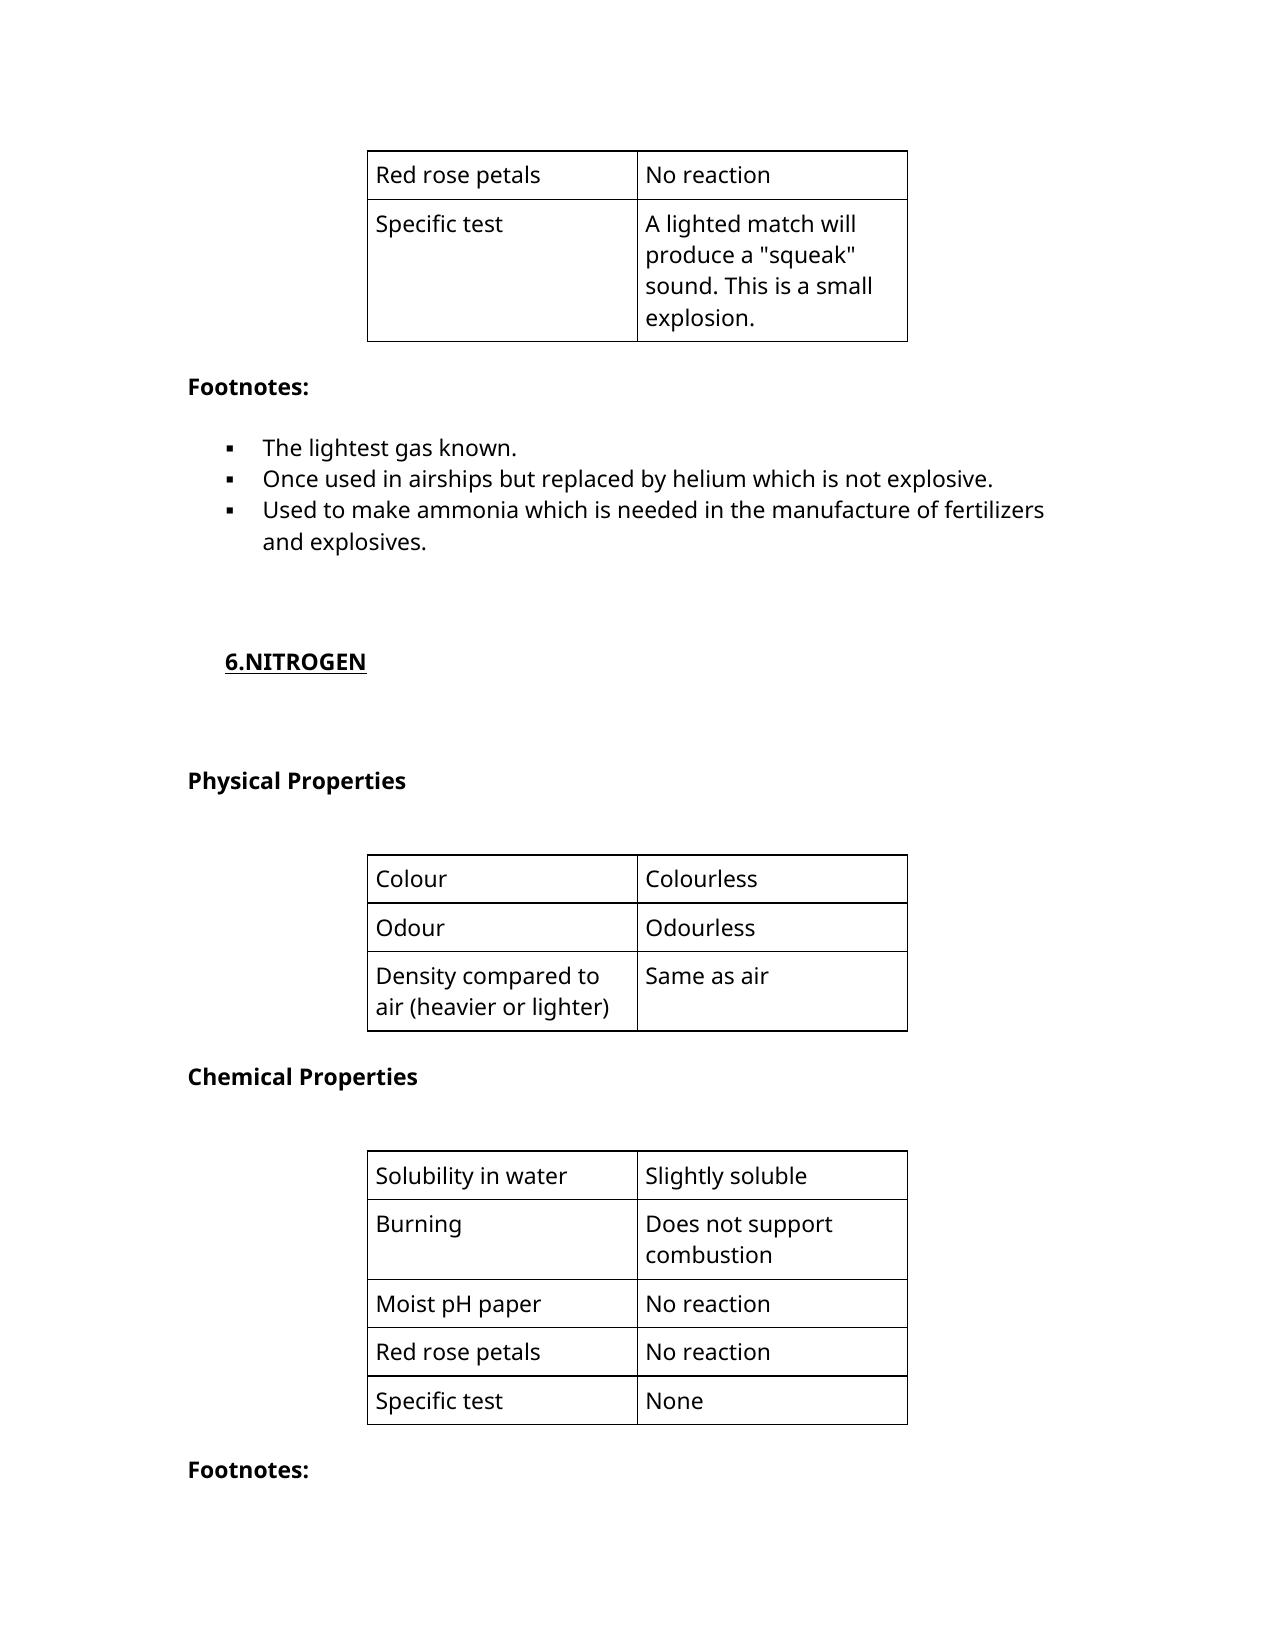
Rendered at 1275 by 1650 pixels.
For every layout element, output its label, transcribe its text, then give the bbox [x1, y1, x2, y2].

text Physical Properties [187, 765, 1087, 825]
table_cell Specific test [368, 200, 637, 341]
table_cell No reaction [638, 152, 907, 198]
table_cell Moist pH paper [368, 1280, 637, 1327]
text 6.NITROGEN [225, 646, 1087, 678]
text Footnotes: [187, 371, 1087, 403]
table_header Slightly soluble [638, 1152, 907, 1199]
table_header Colourless [638, 856, 907, 902]
table_cell Density compared to air (heavier or lighter) [368, 952, 637, 1030]
table_cell Same as air [638, 952, 907, 1030]
list Used to make ammonia which is needed in the manufacture of fertilizers and explosives. [225, 494, 1087, 557]
table_cell Odour [368, 904, 637, 951]
list The lightest gas known. [225, 432, 1087, 463]
text Footnotes: [187, 1454, 1087, 1486]
table_cell Red rose petals [368, 1328, 637, 1375]
table_cell Specific test [368, 1377, 637, 1424]
table_cell A lighted match will produce a "squeak" sound. This is a small explosion. [638, 200, 907, 341]
table_cell Does not support combustion [638, 1200, 907, 1278]
table_cell Red rose petals [368, 152, 637, 198]
list Once used in airships but replaced by helium which is not explosive. [225, 463, 1087, 494]
table_cell Odourless [638, 904, 907, 951]
table_header Colour [368, 856, 637, 902]
table_header Solubility in water [368, 1152, 637, 1199]
table_cell No reaction [638, 1328, 907, 1375]
table_cell None [638, 1377, 907, 1424]
table_cell No reaction [638, 1280, 907, 1327]
text Chemical Properties [187, 1061, 1087, 1121]
table_cell Burning [368, 1200, 637, 1278]
